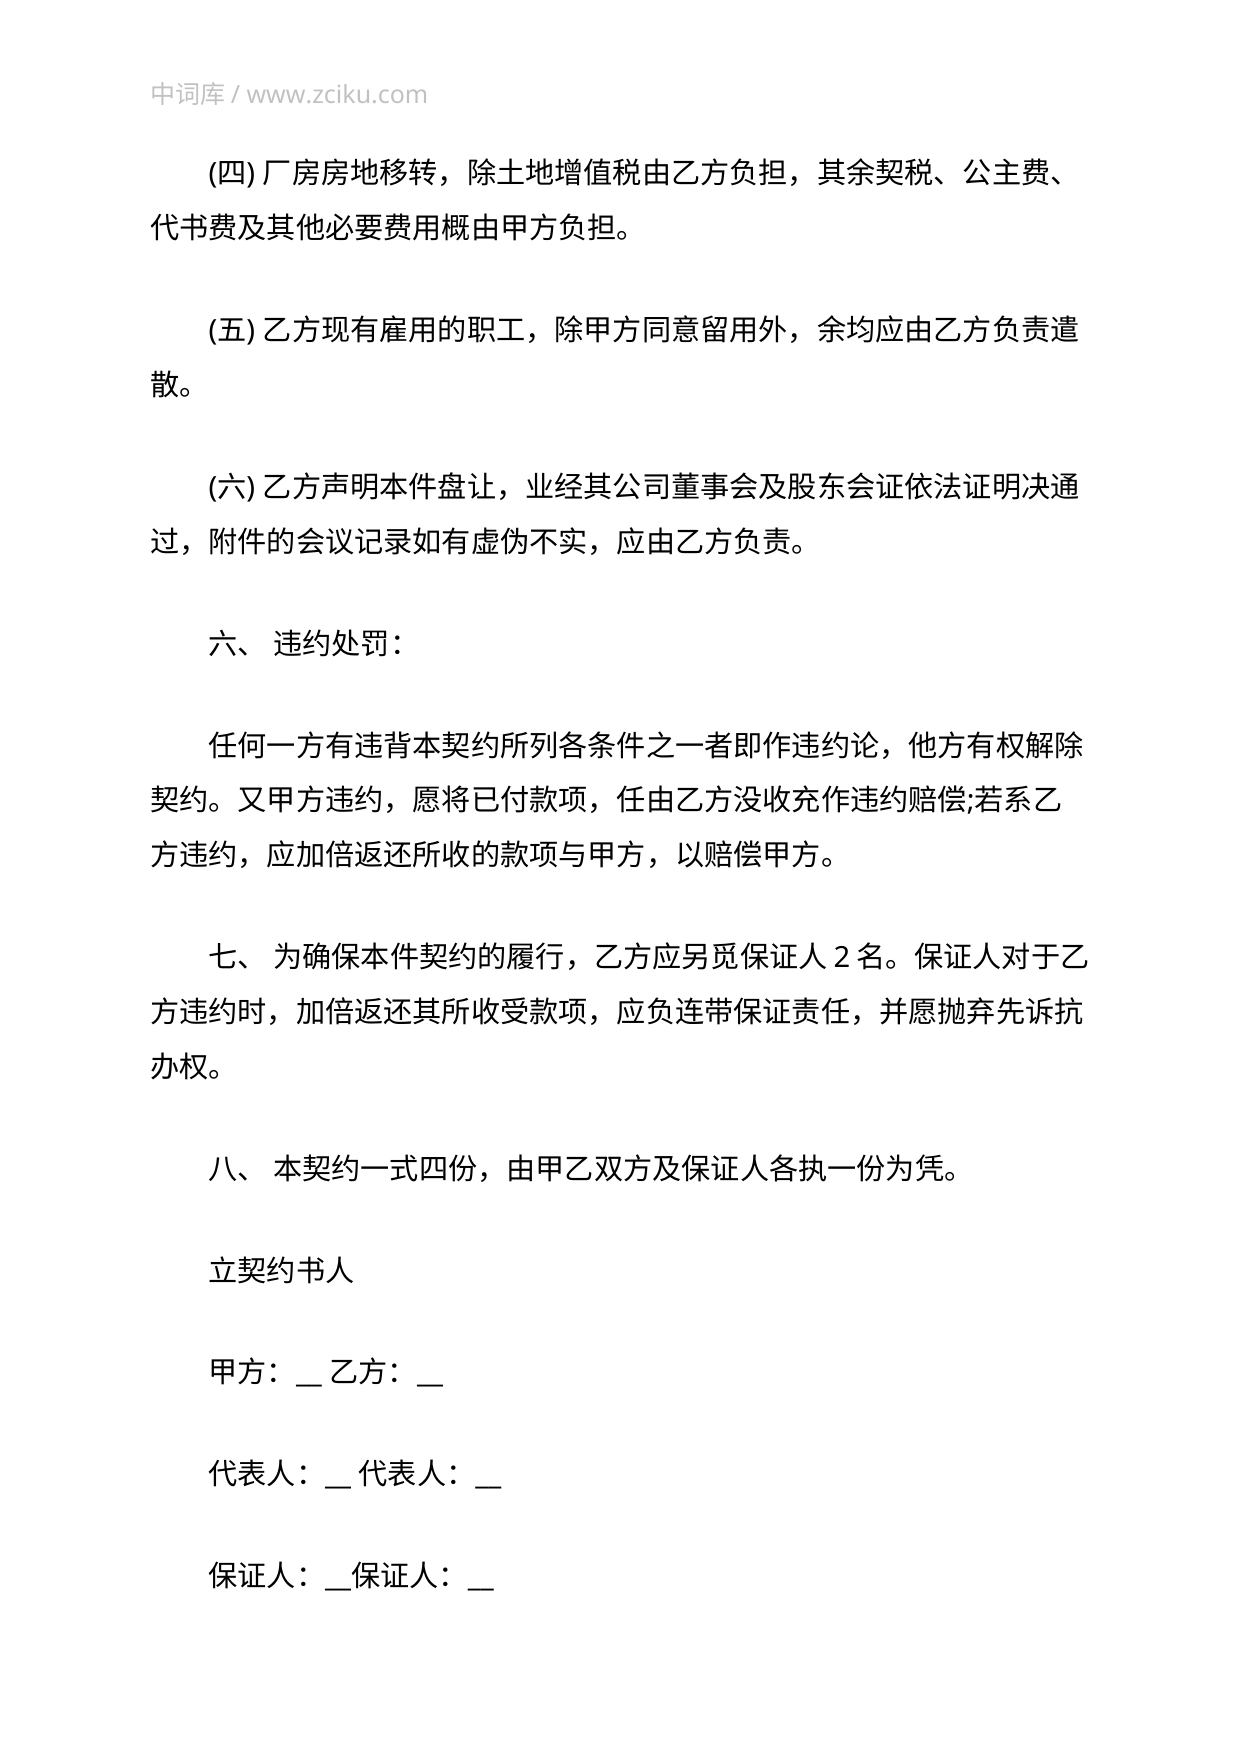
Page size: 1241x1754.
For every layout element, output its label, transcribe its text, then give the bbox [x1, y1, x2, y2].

text 任何一方有违背本契约所列各条件之一者即作违约论，他方有权解除契约。又甲方违约，愿将已付款项，任由乙方没收充作违约赔偿;若系乙方违约，应加倍返还所收的款项与甲方，以赔偿甲方。 [150, 722, 1090, 874]
text 代表人：__ 代表人：__ [150, 1451, 1090, 1493]
text (六) 乙方声明本件盘让，业经其公司董事会及股东会证依法证明决通过，附件的会议记录如有虚伪不实，应由乙方负责。 [150, 463, 1090, 561]
text 立契约书人 [150, 1247, 1090, 1289]
text (四) 厂房房地移转，除土地增值税由乙方负担，其余契税、公主费、代书费及其他必要费用概由甲方负担。 [150, 150, 1090, 247]
text 六、 违约处罚： [150, 620, 1090, 663]
text 七、 为确保本件契约的履行，乙方应另觅保证人2名。保证人对于乙方违约时，加倍返还其所收受款项，应负连带保证责任，并愿抛弃先诉抗办权。 [150, 934, 1090, 1086]
text 八、 本契约一式四份，由甲乙双方及保证人各执一份为凭。 [150, 1145, 1090, 1188]
text (五) 乙方现有雇用的职工，除甲方同意留用外，余均应由乙方负责遣散。 [150, 307, 1090, 404]
text 甲方：__ 乙方：__ [150, 1349, 1090, 1391]
text 保证人：__保证人：__ [150, 1553, 1090, 1595]
